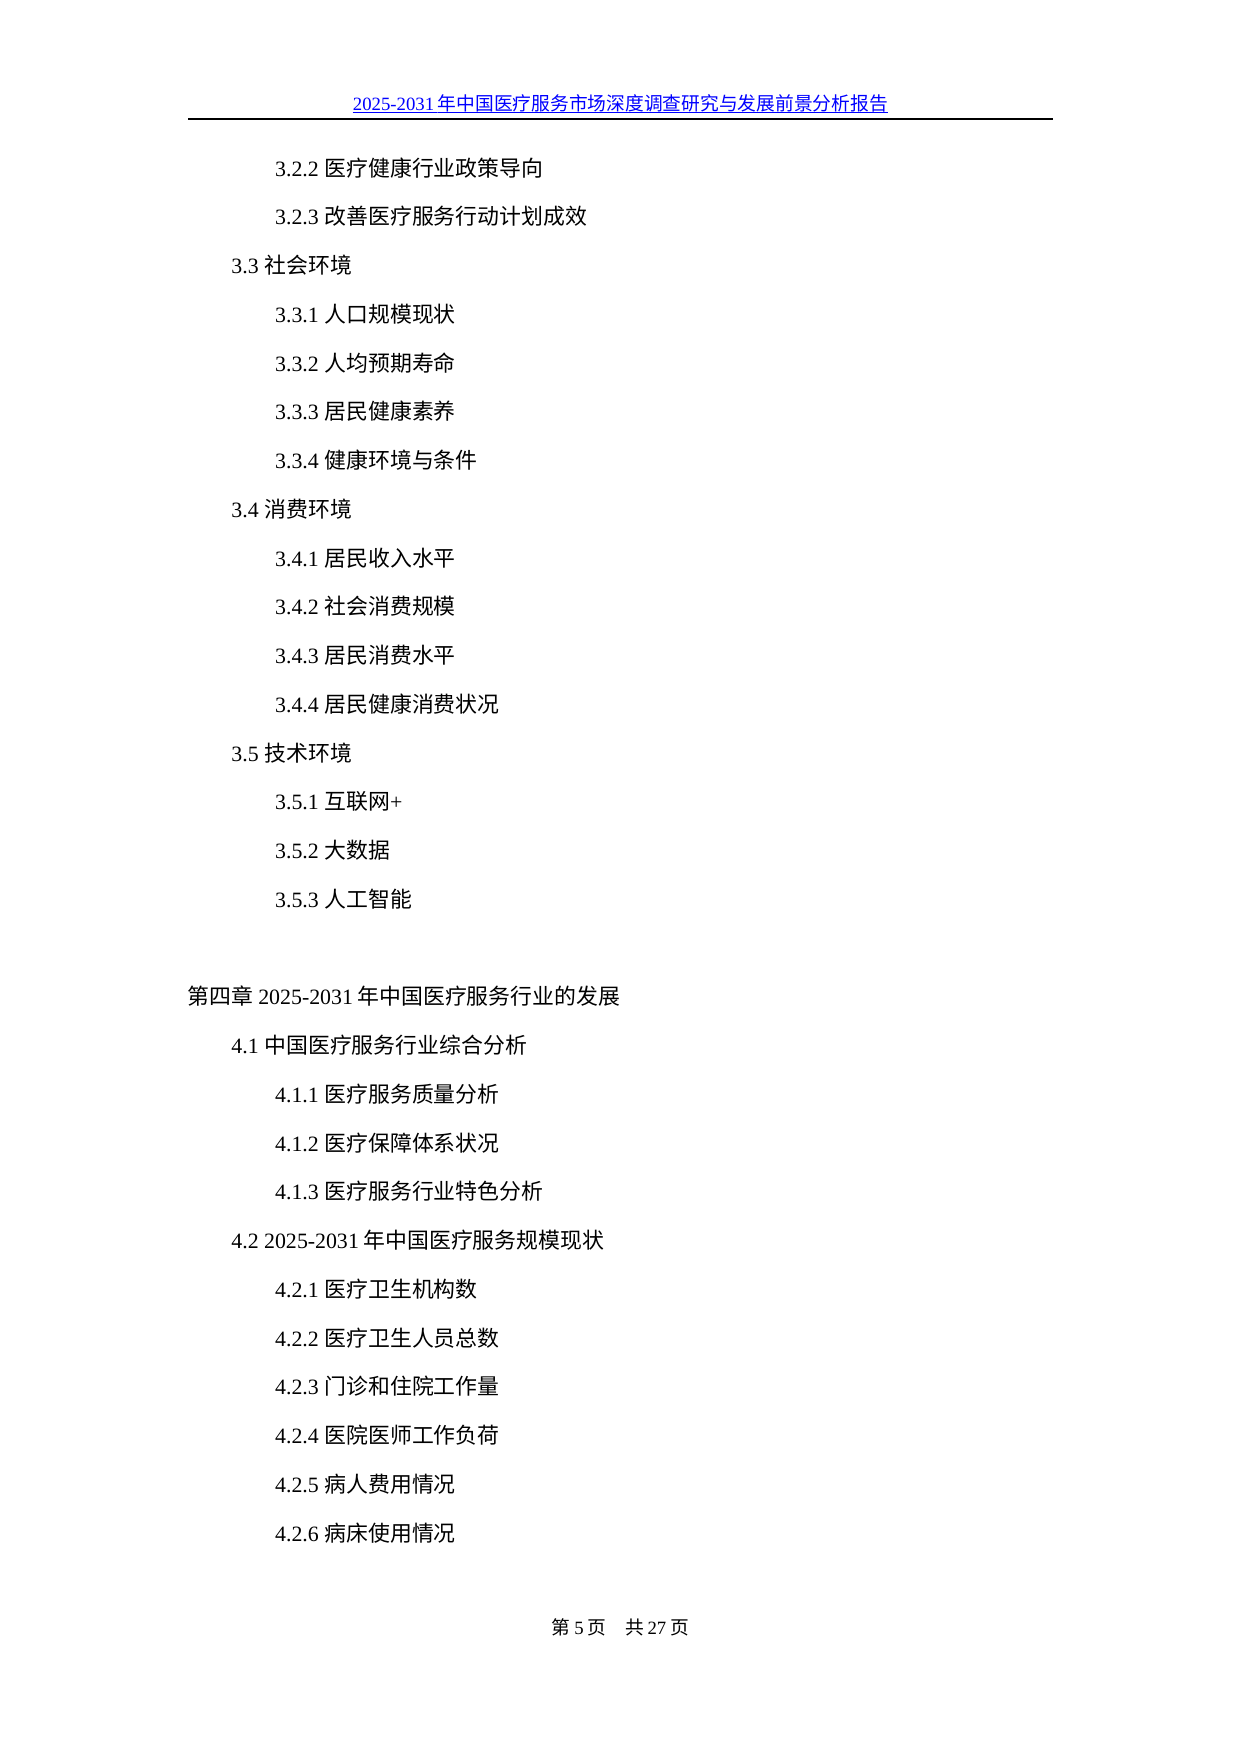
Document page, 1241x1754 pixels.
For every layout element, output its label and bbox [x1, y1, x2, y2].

text [187, 150, 1053, 1548]
